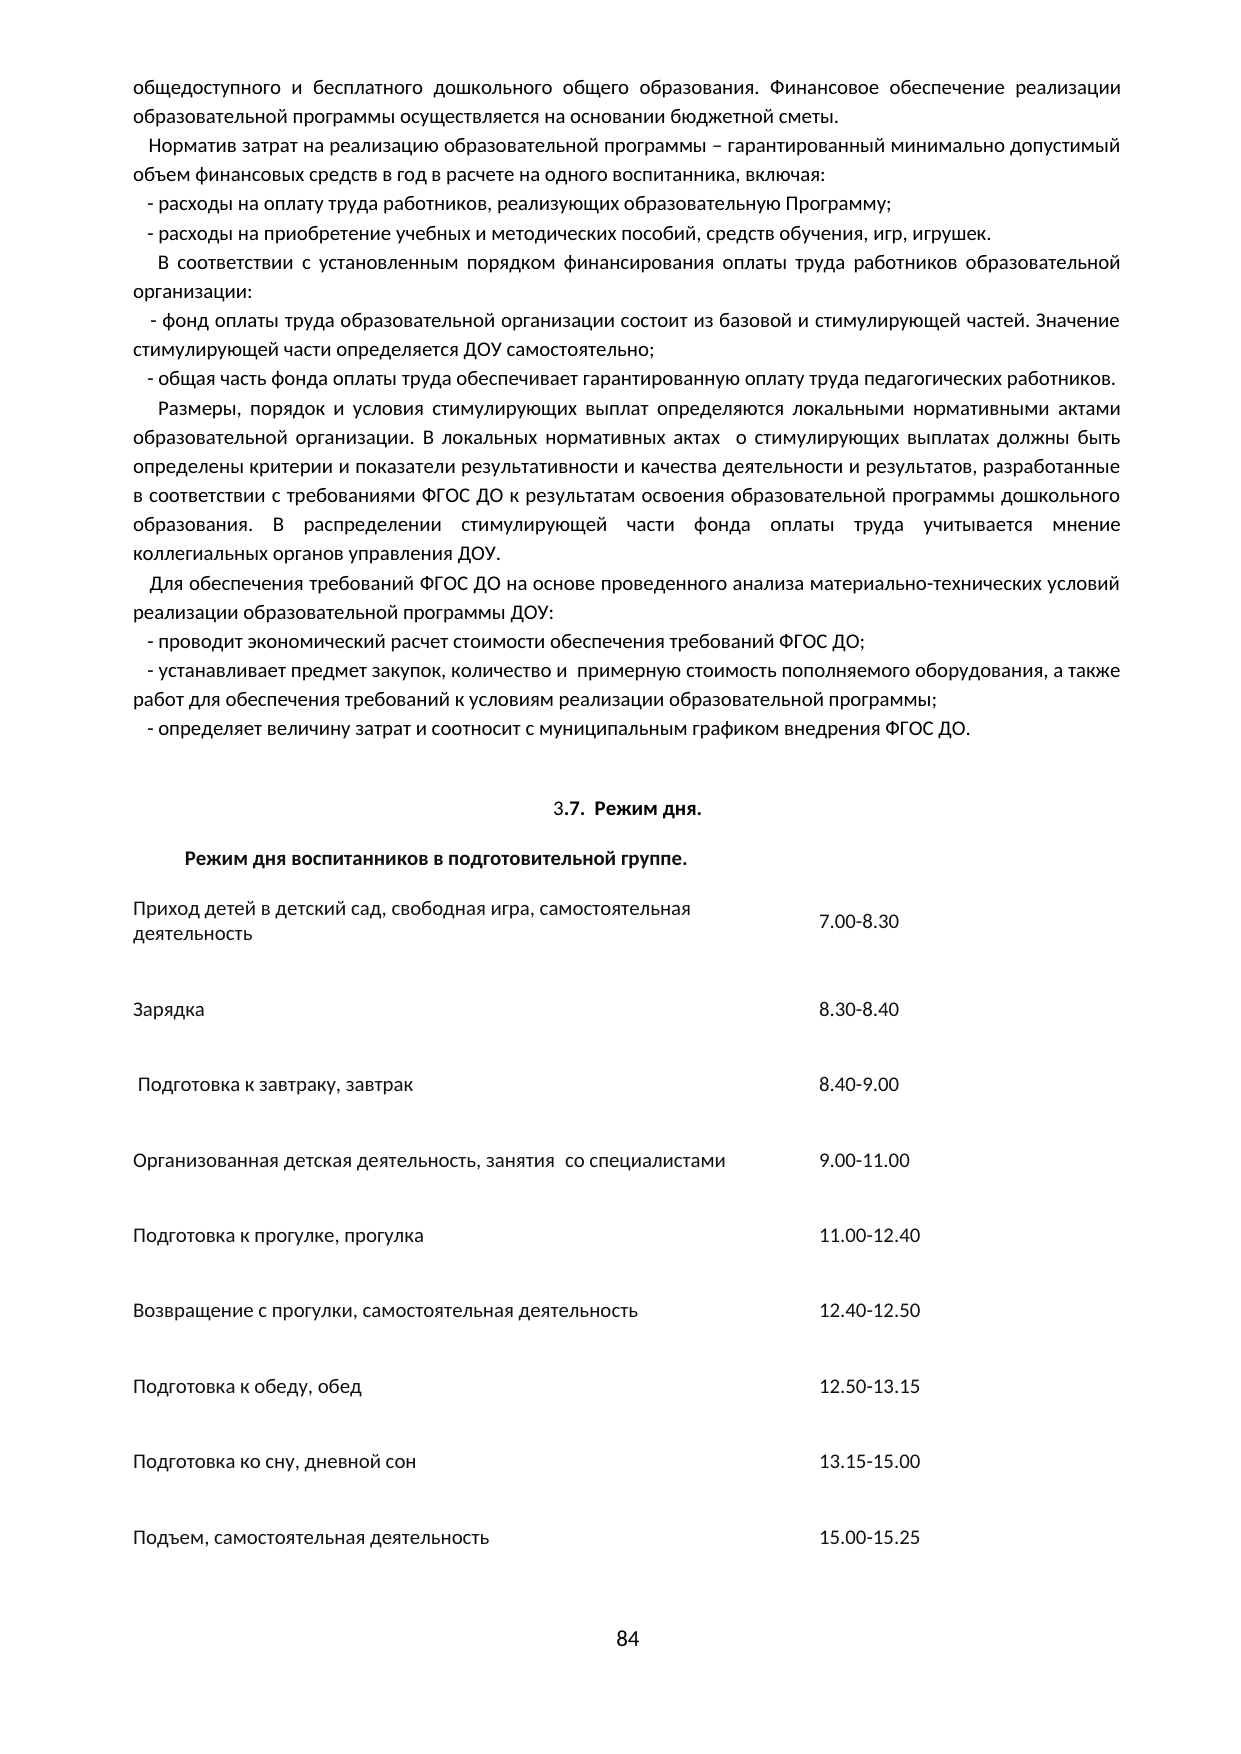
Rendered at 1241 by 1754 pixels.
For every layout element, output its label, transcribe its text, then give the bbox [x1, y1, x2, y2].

text - определяет величину затрат и соотносит с муниципальным графиком внедрения ФГОС ДО. [133, 716, 1122, 741]
text Норматив затрат на реализацию образовательной программы – гарантированный минимально допустимый объем финансовых средств в год в расчете на одного воспитанника, включая: [133, 132, 1122, 187]
table_cell Подъем, самостоятельная деятельность [131, 1499, 817, 1574]
table_cell 11.00-12.40 [817, 1197, 922, 1273]
table_cell 8.30-8.40 [817, 971, 922, 1046]
table_cell Подготовка к прогулке, прогулка [131, 1197, 817, 1273]
text - фонд оплаты труда образовательной организации состоит из базовой и стимулирующей частей. Значение стимулирующей части определяется ДОУ самостоятельно; [133, 307, 1122, 362]
text Размеры, порядок и условия стимулирующих выплат определяются локальными нормативными актами образовательной организации. В локальных нормативных актах о стимулирующих выплатах должны быть определены критерии и показатели результативности и качества деятельности и результатов, разработанные в соответствии с требованиями ФГОС ДО к результатам освоения образовательной программы дошкольного образования. В распределении стимулирующей части фонда оплаты труда учитывается мнение коллегиальных органов управления ДОУ. [133, 395, 1122, 566]
text Режим дня воспитанников в подготовительной группе. [133, 845, 1122, 870]
table_cell 8.40-9.00 [817, 1046, 922, 1122]
table_cell Подготовка к обеду, обед [131, 1348, 817, 1423]
table_cell Зарядка [131, 971, 817, 1046]
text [133, 74, 1122, 128]
text - устанавливает предмет закупок, количество и примерную стоимость пополняемого оборудования, а также работ для обеспечения требований к условиям реализации образовательной программы; [133, 657, 1122, 712]
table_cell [131, 1273, 817, 1348]
table_cell Организованная детская деятельность, занятия со специалистами [131, 1122, 817, 1197]
text - проводит экономический расчет стоимости обеспечения требований ФГОС ДО; [133, 628, 1122, 653]
table_header 7.00-8.30 [817, 870, 922, 971]
text В соответствии с установленным порядком финансирования оплаты труда работников образовательной организации: [133, 249, 1122, 303]
text - общая часть фонда оплаты труда обеспечивает гарантированную оплату труда педагогических работников. [133, 366, 1122, 391]
text - расходы на оплату труда работников, реализующих образовательную Программу; [133, 191, 1122, 216]
table_cell Подготовка к завтраку, завтрак [131, 1046, 817, 1122]
table_cell Подготовка ко сну, дневной сон [131, 1424, 817, 1499]
table_cell 15.00-15.25 [817, 1499, 922, 1574]
text - расходы на приобретение учебных и методических пособий, средств обучения, игр, игрушек. [133, 220, 1122, 245]
text 3.7. Режим дня. [133, 795, 1122, 820]
table_header Приход детей в детский сад, свободная игра, самостоятельная деятельность [131, 870, 817, 971]
table_cell 9.00-11.00 [817, 1122, 922, 1197]
text Для обеспечения требований ФГОС ДО на основе проведенного анализа материально-технических условий реализации образовательной программы ДОУ: [133, 570, 1122, 624]
table_cell 12.50-13.15 [817, 1348, 922, 1423]
table_cell 13.15-15.00 [817, 1424, 922, 1499]
table_cell 12.40-12.50 [817, 1273, 922, 1348]
